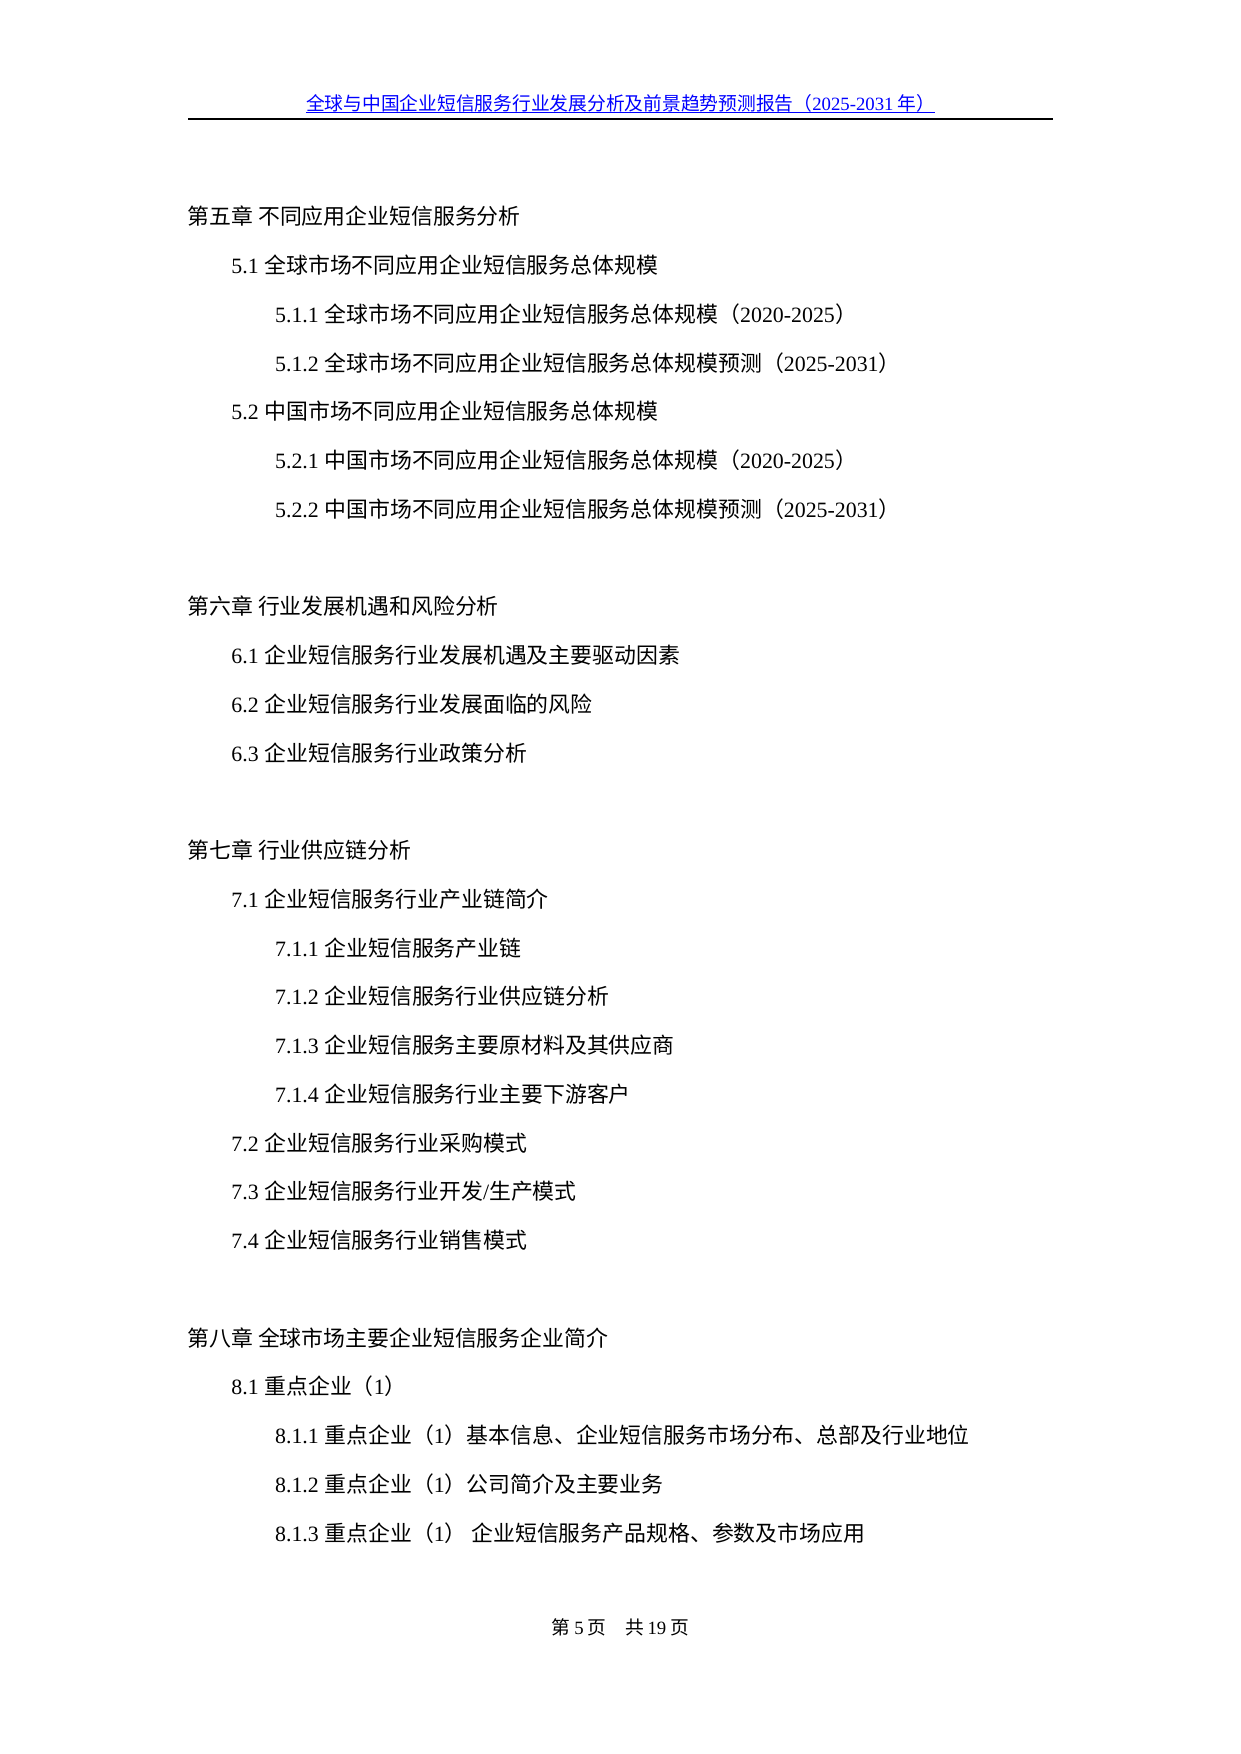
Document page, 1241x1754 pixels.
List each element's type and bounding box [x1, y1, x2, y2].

text [187, 150, 1053, 1548]
